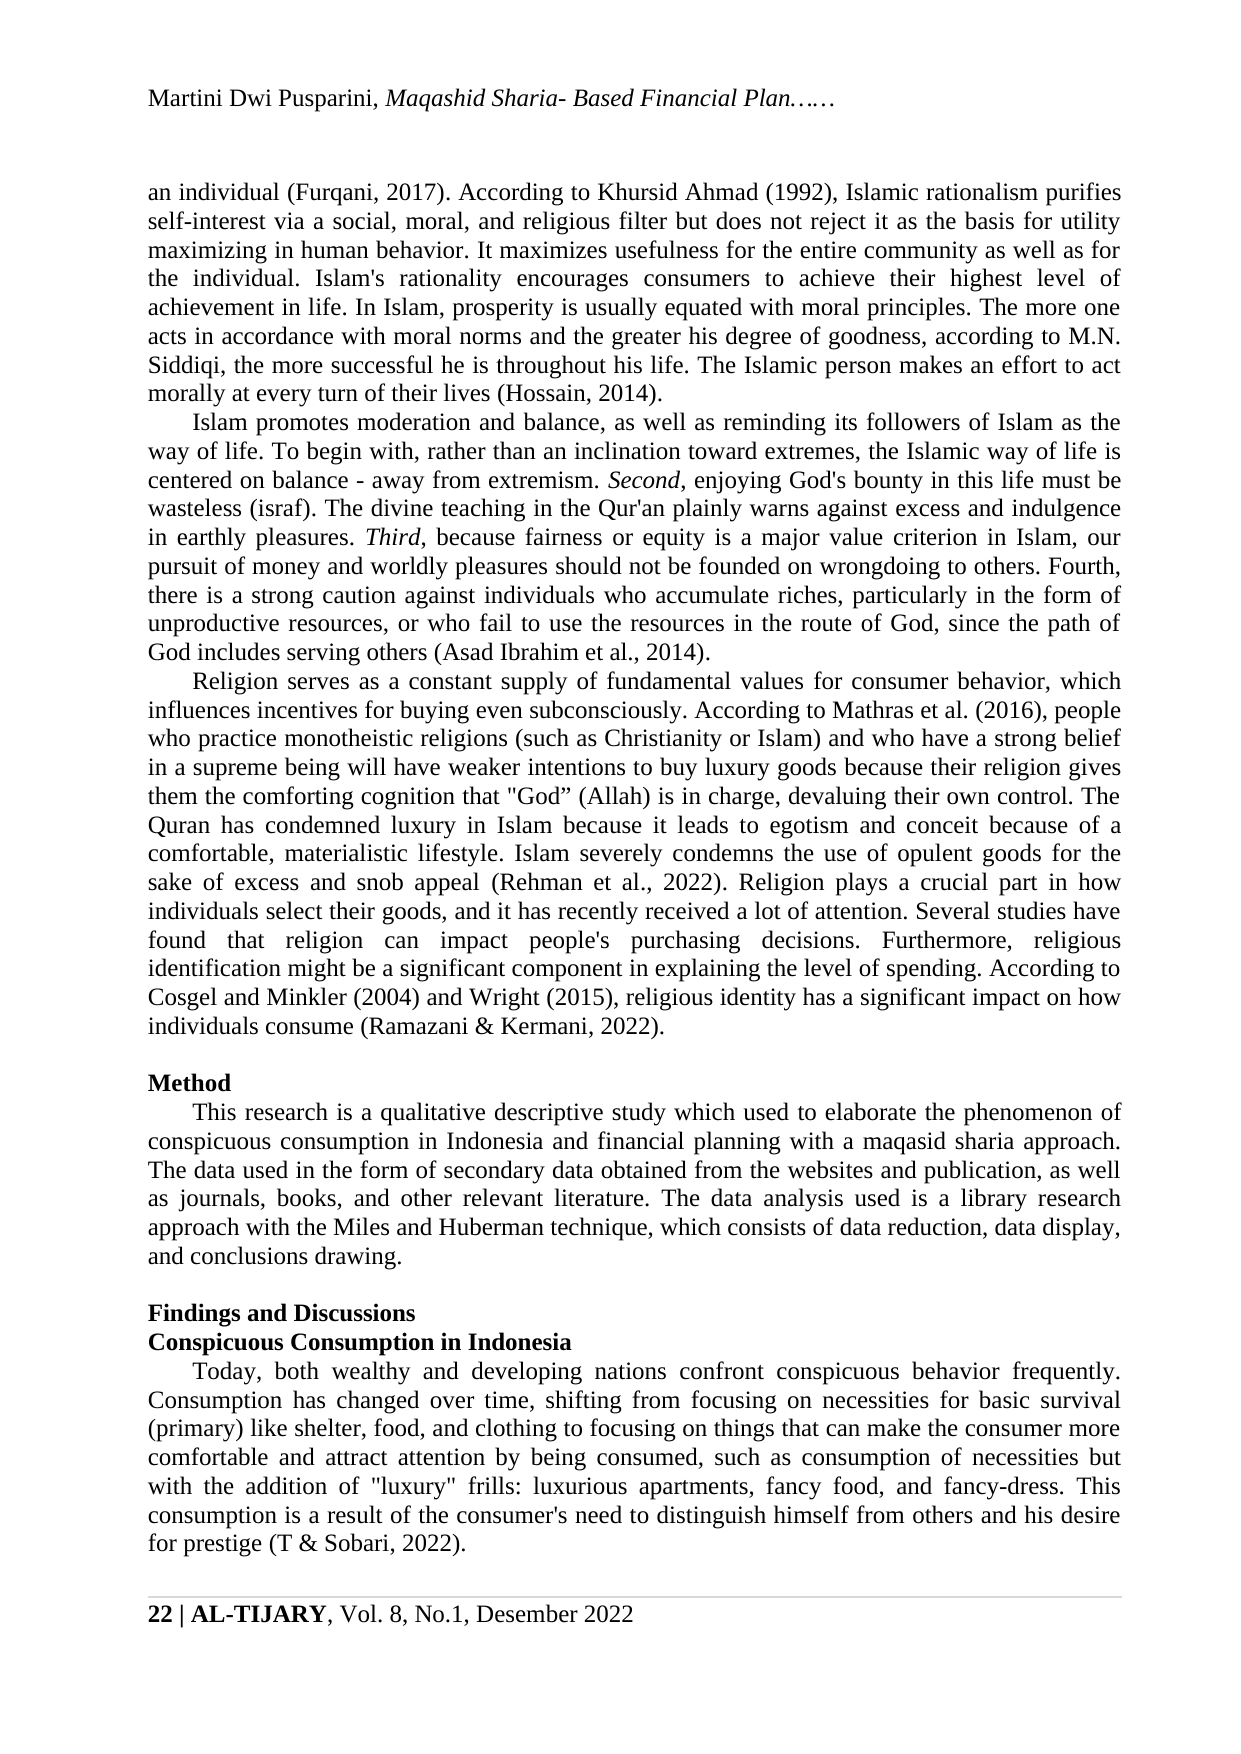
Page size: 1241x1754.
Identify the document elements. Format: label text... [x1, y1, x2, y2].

list This research is a qualitative descriptive study which used to elaborate the phenomenon of conspicuous consumption in Indonesia and financial planning with a maqasid sharia approach. The data used in the form of secondary data obtained from the websites and publication, as well as journals, books, and other relevant literature. The data analysis used is a library research approach with the Miles and Huberman technique, which consists of data reduction, data display, and conclusions drawing. [148, 1097, 1122, 1270]
list Method [148, 1068, 1122, 1097]
list Conspicuous Consumption in Indonesia [148, 1327, 1122, 1356]
text Religion serves as a constant supply of fundamental values for consumer behavior, which influences incentives for buying even subconsciously. According to Mathras et al. (2016), people who practice monotheistic religions (such as Christianity or Islam) and who have a strong belief in a supreme being will have weaker intentions to buy luxury goods because their religion gives them the comforting cognition that "God” (Allah) is in charge, devaluing their own control. The Quran has condemned luxury in Islam because it leads to egotism and conceit because of a comfortable, materialistic lifestyle. Islam severely condemns the use of opulent goods for the sake of excess and snob appeal (Rehman et al., 2022). Religion plays a crucial part in how individuals select their goods, and it has recently received a lot of attention. Several studies have found that religion can impact people's purchasing decisions. Furthermore, religious identification might be a significant component in explaining the level of spending. According to Cosgel and Minkler (2004) and Wright (2015), religious identity has a significant impact on how individuals consume (Ramazani & Kermani, 2022). [148, 666, 1122, 1040]
list Findings and Discussions [148, 1298, 1122, 1327]
list Today, both wealthy and developing nations confront conspicuous behavior frequently. Consumption has changed over time, shifting from focusing on necessities for basic survival (primary) like shelter, food, and clothing to focusing on things that can make the consumer more comfortable and attract attention by being consumed, such as consumption of necessities but with the addition of "luxury" frills: luxurious apartments, fancy food, and fancy-dress. This consumption is a result of the consumer's need to distinguish himself from others and his desire for prestige (T & Sobari, 2022). [148, 1356, 1122, 1557]
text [148, 177, 1122, 407]
text Islam promotes moderation and balance, as well as reminding its followers of Islam as the way of life. To begin with, rather than an inclination toward extremes, the Islamic way of life is centered on balance - away from extremism. Second, enjoying God's bounty in this life must be wasteless (israf). The divine teaching in the Qur'an plainly warns against excess and indulgence in earthly pleasures. Third, because fairness or equity is a major value criterion in Islam, our pursuit of money and worldly pleasures should not be founded on wrongdoing to others. Fourth, there is a strong caution against individuals who accumulate riches, particularly in the form of unproductive resources, or who fail to use the resources in the route of God, since the path of God includes serving others (Asad Ibrahim et al., 2014). [148, 407, 1122, 666]
